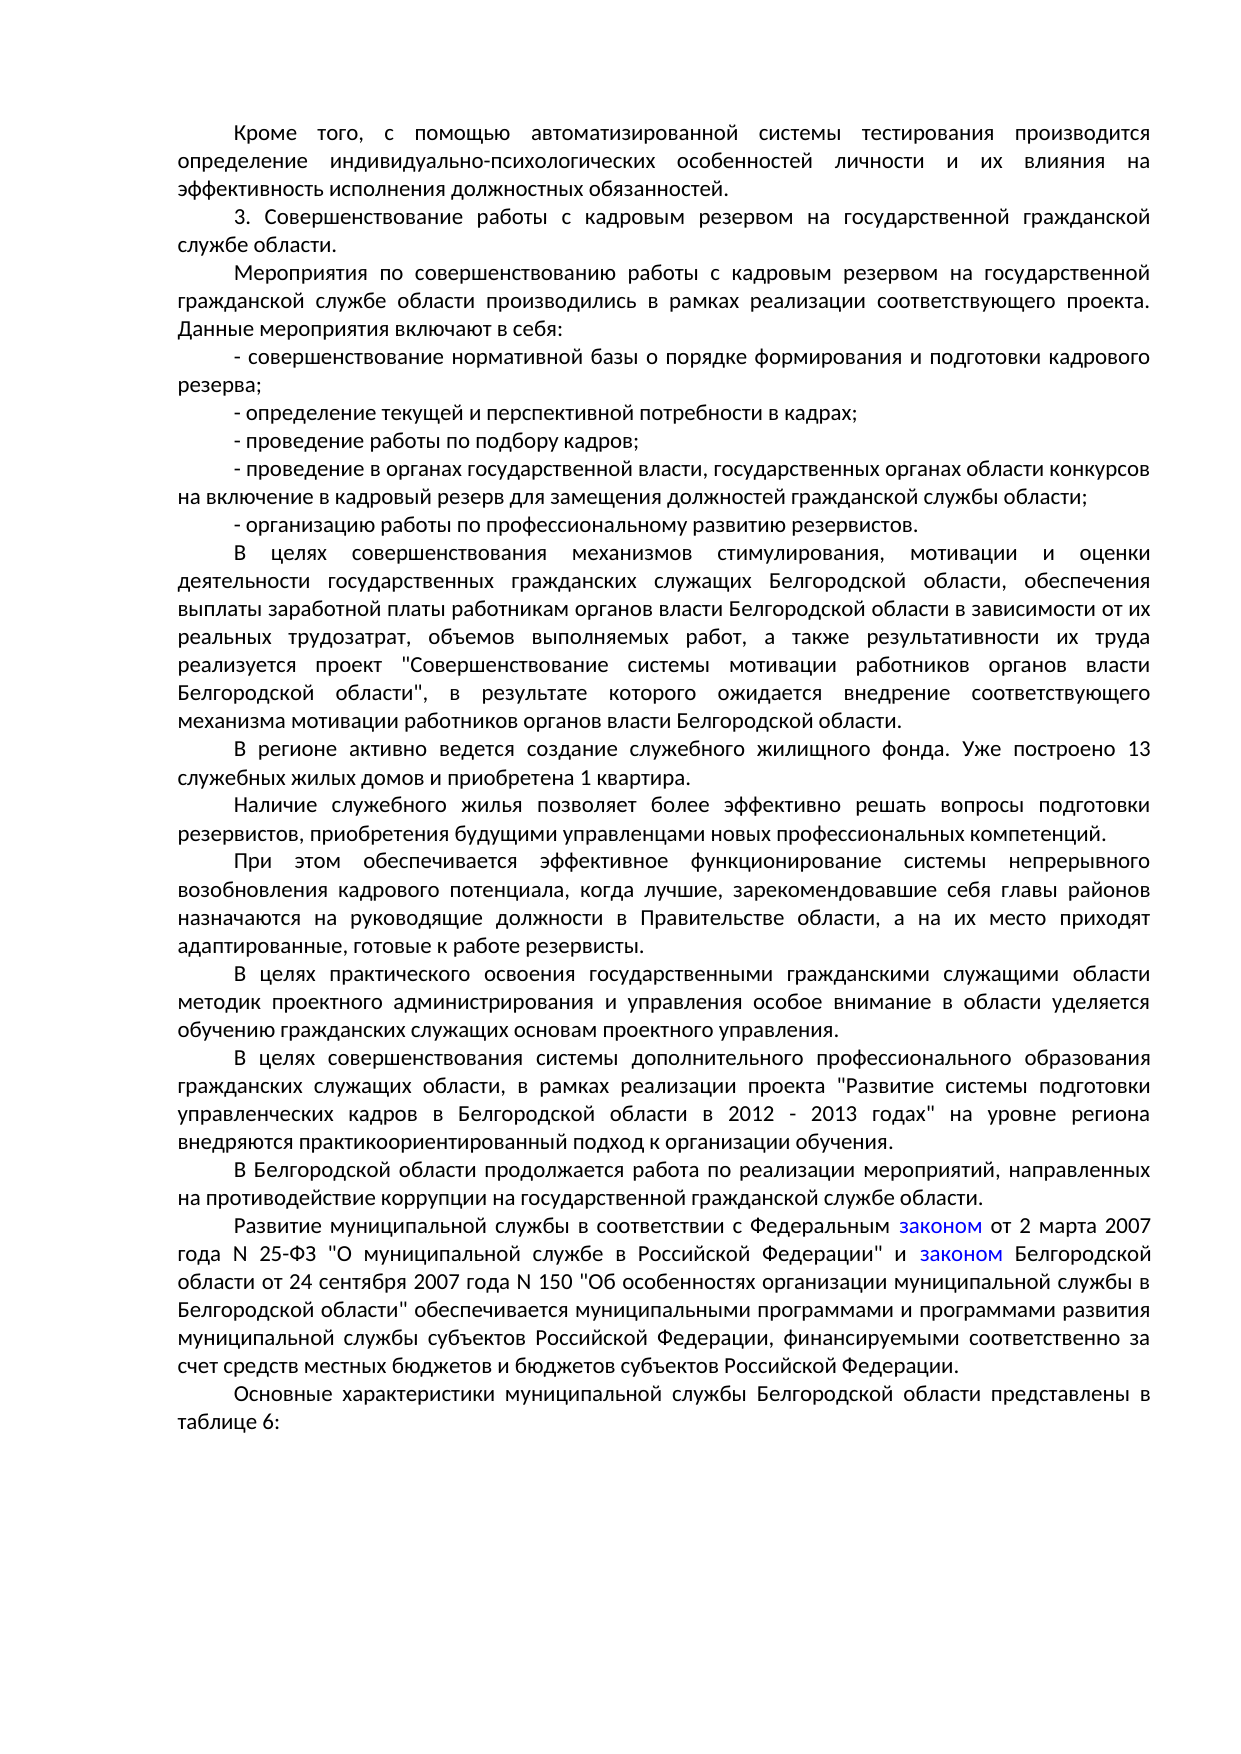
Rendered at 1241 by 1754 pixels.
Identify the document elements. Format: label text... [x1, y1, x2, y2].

text Мероприятия по совершенствованию работы с кадровым резервом на государственной гражданской службе области производились в рамках реализации соответствующего проекта. Данные мероприятия включают в себя: [177, 258, 1152, 342]
text 3. Совершенствование работы с кадровым резервом на государственной гражданской службе области. [177, 202, 1152, 258]
text - совершенствование нормативной базы о порядке формирования и подготовки кадрового резерва; [177, 342, 1152, 398]
text Основные характеристики муниципальной службы Белгородской области представлены в таблице 6: [177, 1379, 1152, 1435]
text В целях совершенствования системы дополнительного профессионального образования гражданских служащих области, в рамках реализации проекта "Развитие системы подготовки управленческих кадров в Белгородской области в 2012 - 2013 годах" на уровне региона внедряются практикоориентированный подход к организации обучения. [177, 1043, 1152, 1155]
text В целях практического освоения государственными гражданскими служащими области методик проектного администрирования и управления особое внимание в области уделяется обучению гражданских служащих основам проектного управления. [177, 959, 1152, 1043]
text - проведение работы по подбору кадров; [177, 426, 1152, 454]
text Наличие служебного жилья позволяет более эффективно решать вопросы подготовки резервистов, приобретения будущими управленцами новых профессиональных компетенций. [177, 791, 1152, 847]
text В Белгородской области продолжается работа по реализации мероприятий, направленных на противодействие коррупции на государственной гражданской службе области. [177, 1155, 1152, 1211]
text - определение текущей и перспективной потребности в кадрах; [177, 398, 1152, 426]
text В целях совершенствования механизмов стимулирования, мотивации и оценки деятельности государственных гражданских служащих Белгородской области, обеспечения выплаты заработной платы работникам органов власти Белгородской области в зависимости от их реальных трудозатрат, объемов выполняемых работ, а также результативности их труда реализуется проект "Совершенствование системы мотивации работников органов власти Белгородской области", в результате которого ожидается внедрение соответствующего механизма мотивации работников органов власти Белгородской области. [177, 538, 1152, 734]
text Развитие муниципальной службы в соответствии с Федеральным законом от 2 марта 2007 года N 25-ФЗ "О муниципальной службе в Российской Федерации" и законом Белгородской области от 24 сентября 2007 года N 150 "Об особенностях организации муниципальной службы в Белгородской области" обеспечивается муниципальными программами и программами развития муниципальной службы субъектов Российской Федерации, финансируемыми соответственно за счет средств местных бюджетов и бюджетов субъектов Российской Федерации. [177, 1211, 1152, 1379]
text При этом обеспечивается эффективное функционирование системы непрерывного возобновления кадрового потенциала, когда лучшие, зарекомендовавшие себя главы районов назначаются на руководящие должности в Правительстве области, а на их место приходят адаптированные, готовые к работе резервисты. [177, 847, 1152, 959]
text - организацию работы по профессиональному развитию резервистов. [177, 510, 1152, 538]
text Кроме того, с помощью автоматизированной системы тестирования производится определение индивидуально-психологических особенностей личности и их влияния на эффективность исполнения должностных обязанностей. [177, 118, 1152, 202]
text - проведение в органах государственной власти, государственных органах области конкурсов на включение в кадровый резерв для замещения должностей гражданской службы области; [177, 454, 1152, 510]
text В регионе активно ведется создание служебного жилищного фонда. Уже построено 13 служебных жилых домов и приобретена 1 квартира. [177, 734, 1152, 791]
